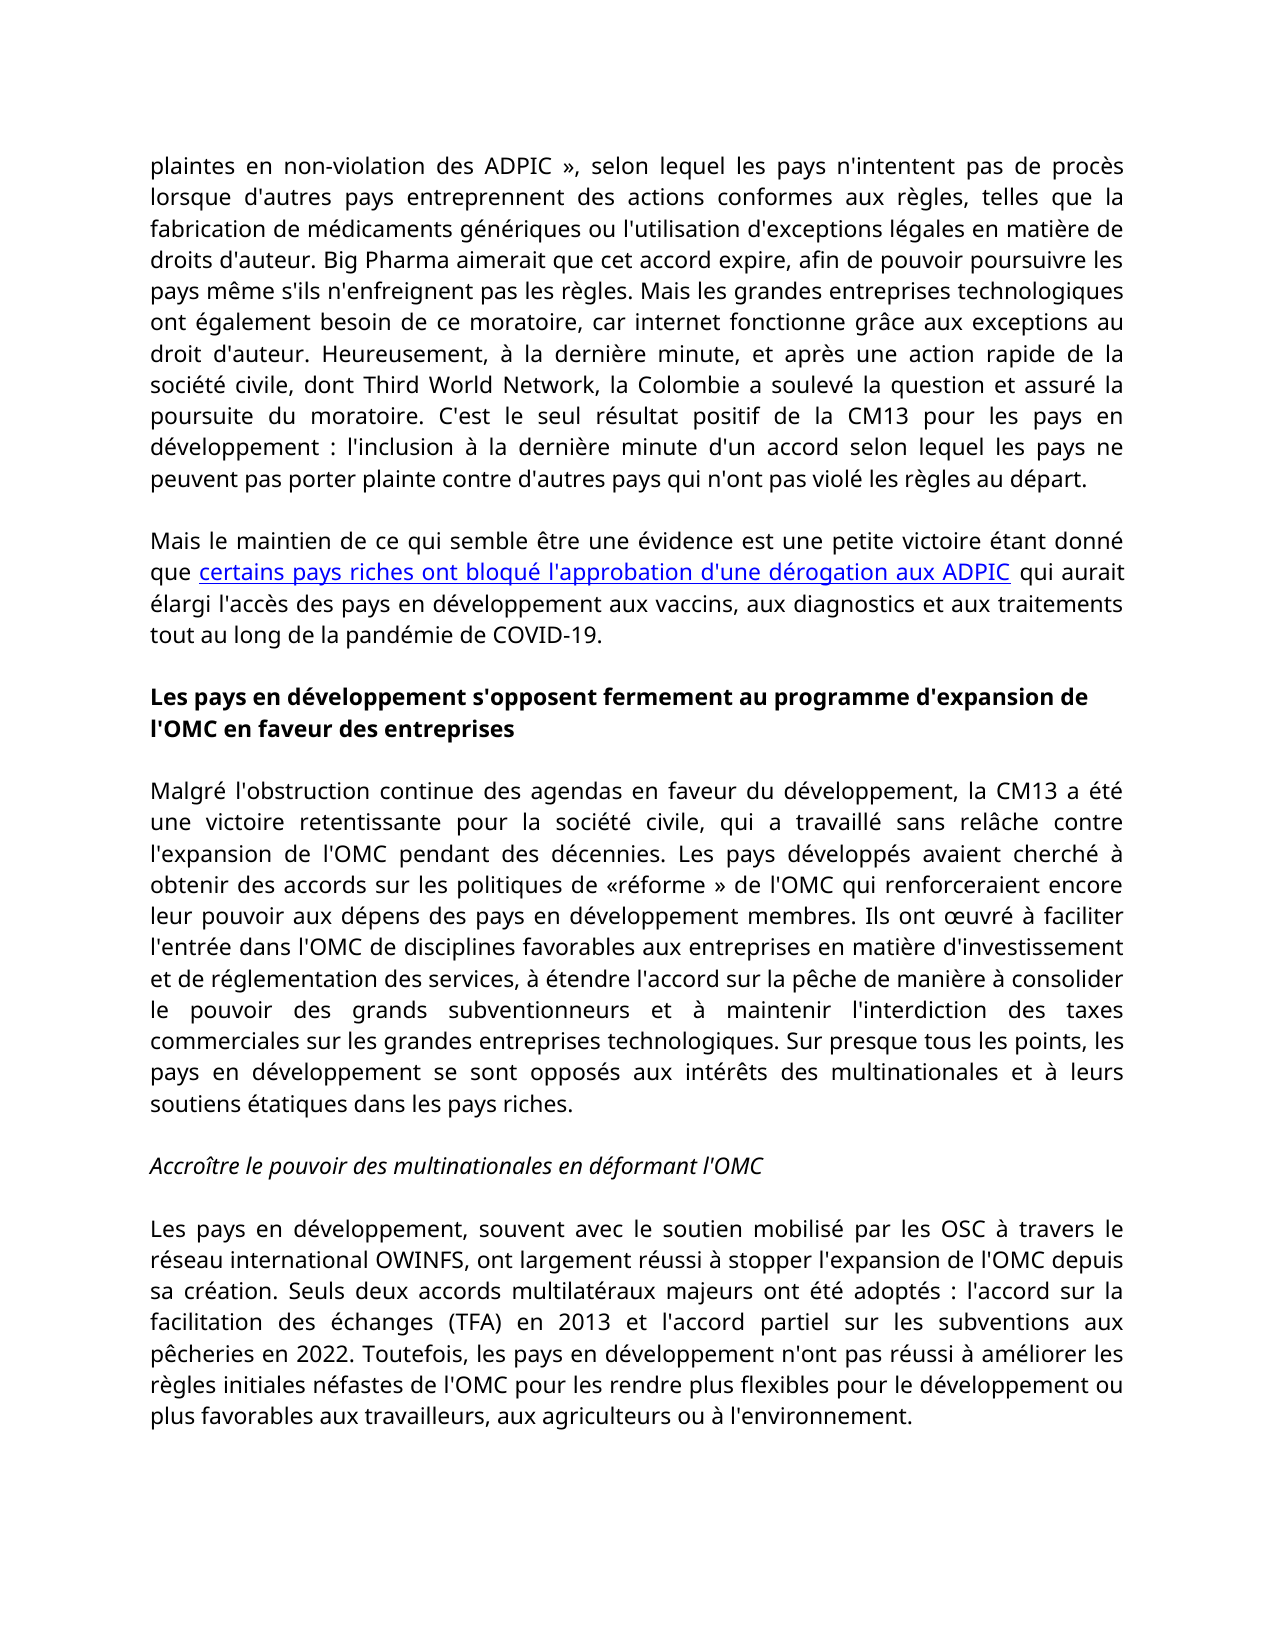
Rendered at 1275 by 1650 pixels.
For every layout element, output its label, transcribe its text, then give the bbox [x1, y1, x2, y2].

text Accroître le pouvoir des multinationales en déformant l'OMC [150, 1150, 1125, 1181]
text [150, 150, 1125, 494]
text Malgré l'obstruction continue des agendas en faveur du développement, la CM13 a été une victoire retentissante pour la société civile, qui a travaillé sans relâche contre l'expansion de l'OMC pendant des décennies. Les pays développés avaient cherché à obtenir des accords sur les politiques de «réforme » de l'OMC qui renforceraient encore leur pouvoir aux dépens des pays en développement membres. Ils ont œuvré à faciliter l'entrée dans l'OMC de disciplines favorables aux entreprises en matière d'investissement et de réglementation des services, à étendre l'accord sur la pêche de manière à consolider le pouvoir des grands subventionneurs et à maintenir l'interdiction des taxes commerciales sur les grandes entreprises technologiques. Sur presque tous les points, les pays en développement se sont opposés aux intérêts des multinationales et à leurs soutiens étatiques dans les pays riches. [150, 775, 1125, 1119]
text Les pays en développement, souvent avec le soutien mobilisé par les OSC à travers le réseau international OWINFS, ont largement réussi à stopper l'expansion de l'OMC depuis sa création. Seuls deux accords multilatéraux majeurs ont été adoptés : l'accord sur la facilitation des échanges (TFA) en 2013 et l'accord partiel sur les subventions aux pêcheries en 2022. Toutefois, les pays en développement n'ont pas réussi à améliorer les règles initiales néfastes de l'OMC pour les rendre plus flexibles pour le développement ou plus favorables aux travailleurs, aux agriculteurs ou à l'environnement. [150, 1212, 1125, 1431]
text Mais le maintien de ce qui semble être une évidence est une petite victoire étant donné que certains pays riches ont bloqué l'approbation d'une dérogation aux ADPIC qui aurait élargi l'accès des pays en développement aux vaccins, aux diagnostics et aux traitements tout au long de la pandémie de COVID-19. [150, 525, 1125, 650]
text Les pays en développement s'opposent fermement au programme d'expansion de l'OMC en faveur des entreprises [150, 681, 1125, 744]
